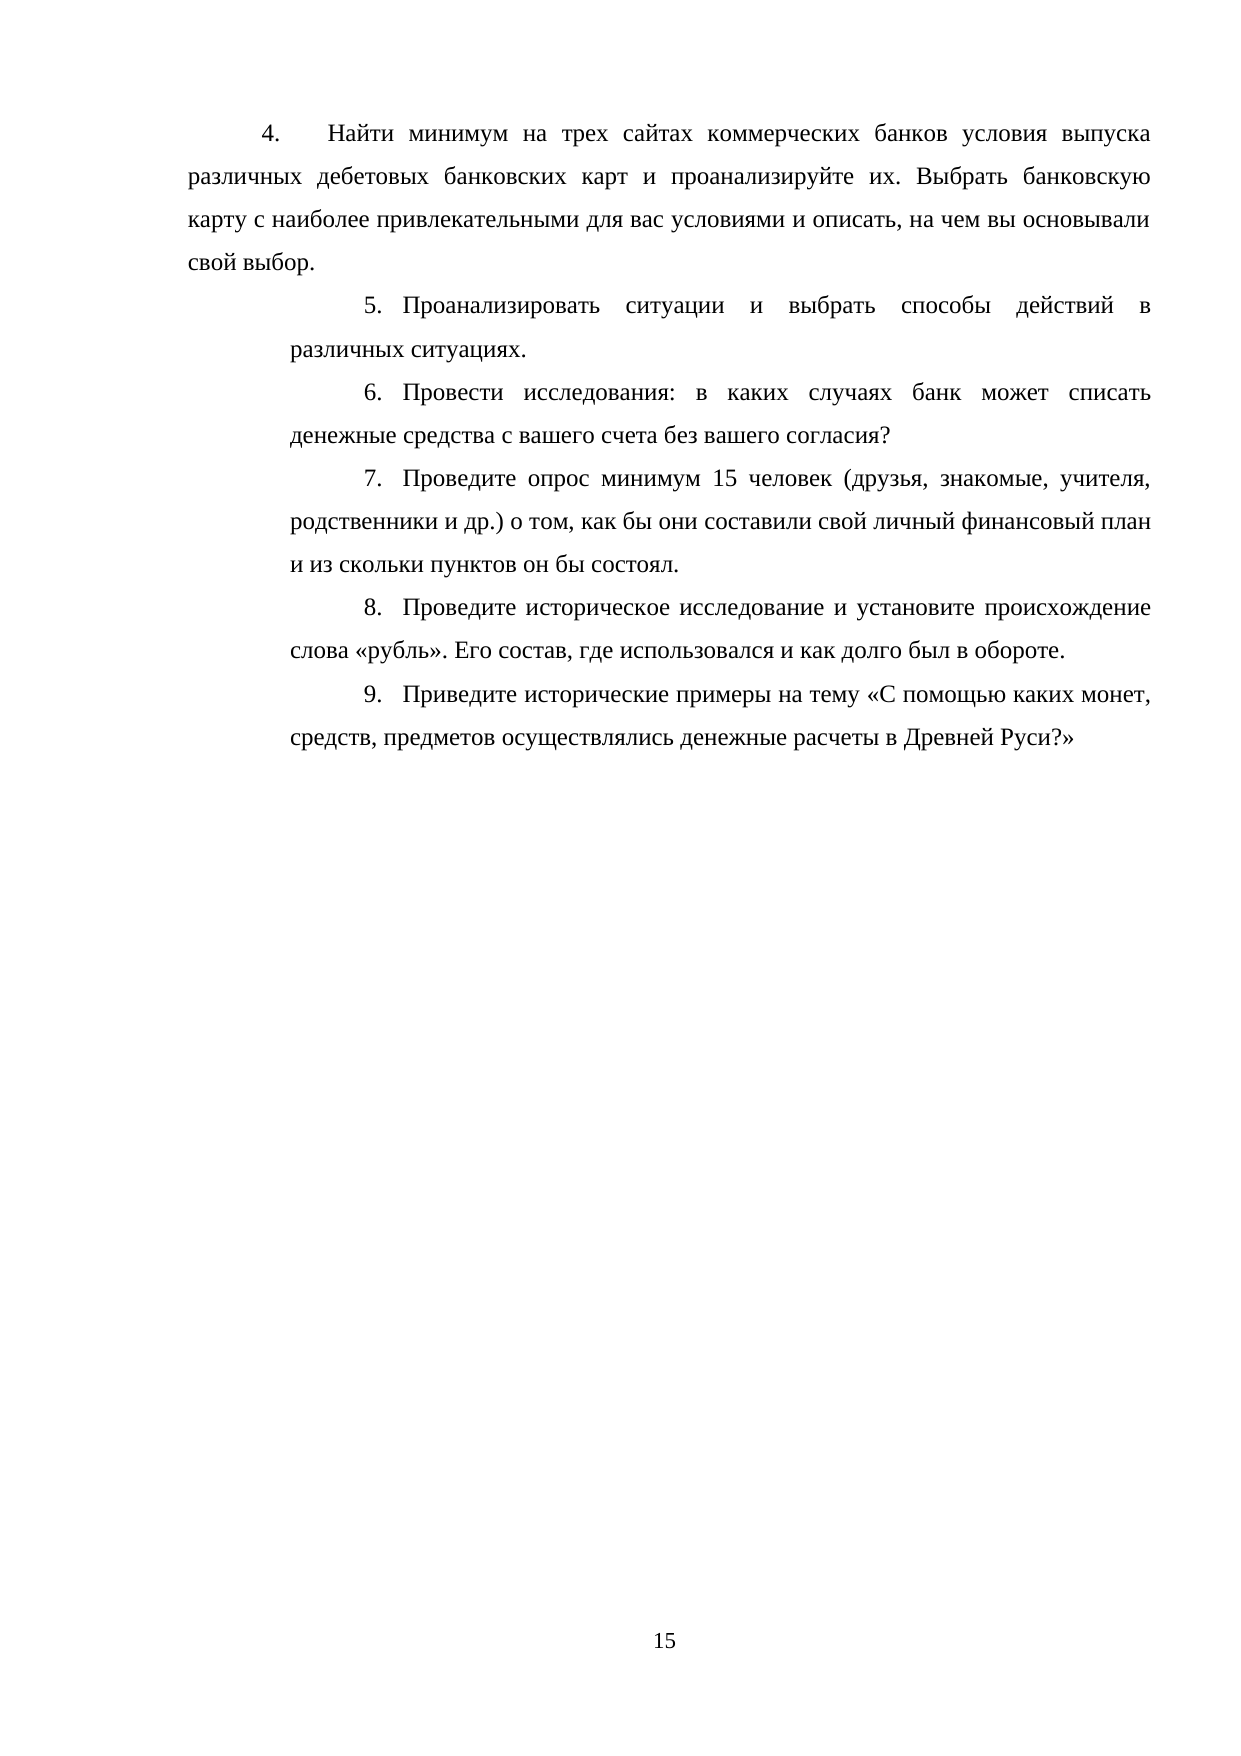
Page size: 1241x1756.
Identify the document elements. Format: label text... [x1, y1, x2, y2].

list Проведите опрос минимум 15 человек (друзья, знакомые, учителя, родственники и др.) о том, как бы они составили свой личный финансовый план и из скольки пунктов он бы состоял. [290, 463, 1152, 578]
list Приведите исторические примеры на тему «С помощью каких монет, средств, предметов осуществлялись денежные расчеты в Древней Руси?» [290, 679, 1152, 751]
list Провести исследования: в каких случаях банк может списать денежные средства с вашего счета без вашего согласия? [290, 377, 1152, 449]
list Найти минимум на трех сайтах коммерческих банков условия выпуска различных дебетовых банковских карт и проанализируйте их. Выбрать банковскую карту с наиболее привлекательными для вас условиями и описать, на чем вы основывали свой выбор. [188, 118, 1152, 276]
list Проанализировать ситуации и выбрать способы действий в различных ситуациях. [290, 291, 1152, 362]
list Проведите историческое исследование и установите происхождение слова «рубль». Его состав, где использовался и как долго был в обороте. [290, 592, 1152, 664]
